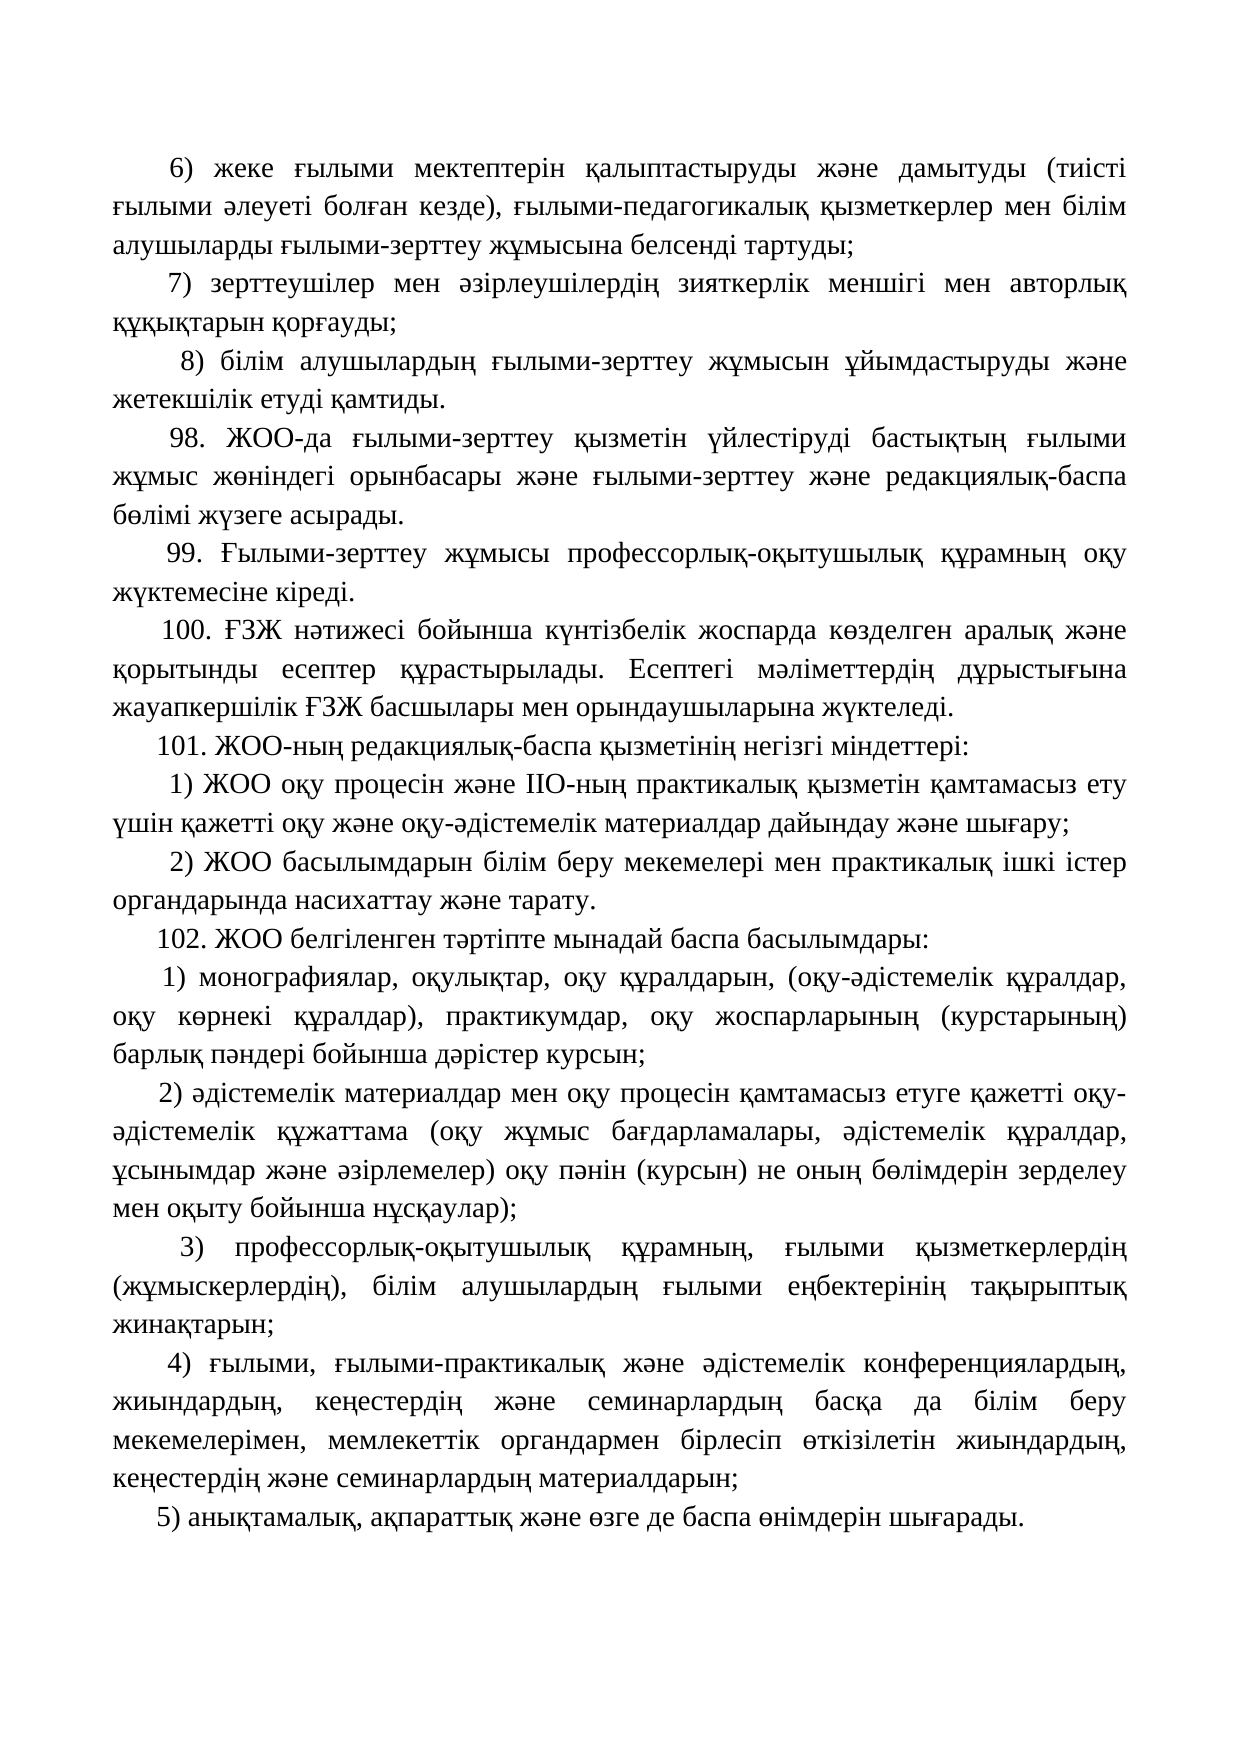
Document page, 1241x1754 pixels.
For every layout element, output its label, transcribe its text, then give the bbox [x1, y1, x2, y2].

text 101. ЖОО-ның редакциялық-баспа қызметінің негізгі міндеттері: [112, 728, 1128, 762]
text 99. Ғылыми-зерттеу жұмысы профессорлық-оқытушылық құрамның оқу жүктемесіне кіреді. [112, 535, 1128, 607]
text 6) жеке ғылыми мектептерін қалыптастыруды және дамытуды (тиісті ғылыми әлеуеті болған кезде), ғылыми-педагогикалық қызметкерлер мен білім алушыларды ғылыми-зерттеу жұмысына белсенді тартуды; [112, 150, 1128, 261]
text 5) анықтамалық, ақпараттық және өзге де баспа өнімдерін шығарады. [112, 1499, 1128, 1532]
text 8) білім алушылардың ғылыми-зерттеу жұмысын ұйымдастыруды және жетекшілік етуді қамтиды. [112, 343, 1128, 415]
text 7) зерттеушілер мен әзірлеушілердің зияткерлік меншігі мен авторлық құқықтарын қорғауды; [112, 266, 1128, 338]
text 98. ЖОО-да ғылыми-зерттеу қызметін үйлестіруді бастықтың ғылыми жұмыс жөніндегі орынбасары және ғылыми-зерттеу және редакциялық-баспа бөлімі жүзеге асырады. [112, 420, 1128, 530]
text 3) профессорлық-оқытушылық құрамның, ғылыми қызметкерлердің (жұмыскерлердің), білім алушылардың ғылыми еңбектерінің тақырыптық жинақтарын; [112, 1229, 1128, 1340]
text 100. ҒЗЖ нәтижесі бойынша күнтізбелік жоспарда көзделген аралық және қорытынды есептер құрастырылады. Есептегі мәліметтердің дұрыстығына жауапкершілік ҒЗЖ басшылары мен орындаушыларына жүктеледі. [112, 612, 1128, 723]
text 2) әдістемелік материалдар мен оқу процесін қамтамасыз етуге қажетті оқу-әдістемелік құжаттама (оқу жұмыс бағдарламалары, әдістемелік құралдар, ұсынымдар және әзірлемелер) оқу пәнін (курсын) не оның бөлімдерін зерделеу мен оқыту бойынша нұсқаулар); [112, 1075, 1128, 1224]
text 2) ЖОО басылымдарын білім беру мекемелері мен практикалық ішкі істер органдарында насихаттау және тарату. [112, 844, 1128, 916]
text 4) ғылыми, ғылыми-практикалық және әдістемелік конференциялардың, жиындардың, кеңестердің және семинарлардың басқа да білім беру мекемелерімен, мемлекеттік органдармен бірлесіп өткізілетін жиындардың, кеңестердің және семинарлардың материалдарын; [112, 1345, 1128, 1494]
text 1) монографиялар, оқулықтар, оқу құралдарын, (оқу-әдістемелік құралдар, оқу көрнекі құралдар), практикумдар, оқу жоспарларының (курстарының) барлық пәндері бойынша дәрістер курсын; [112, 959, 1128, 1070]
text 102. ЖОО белгіленген тәртіпте мынадай баспа басылымдары: [112, 921, 1128, 954]
text 1) ЖОО оқу процесін және ІІО-ның практикалық қызметін қамтамасыз ету үшін қажетті оқу және оқу-әдістемелік материалдар дайындау және шығару; [112, 767, 1128, 839]
